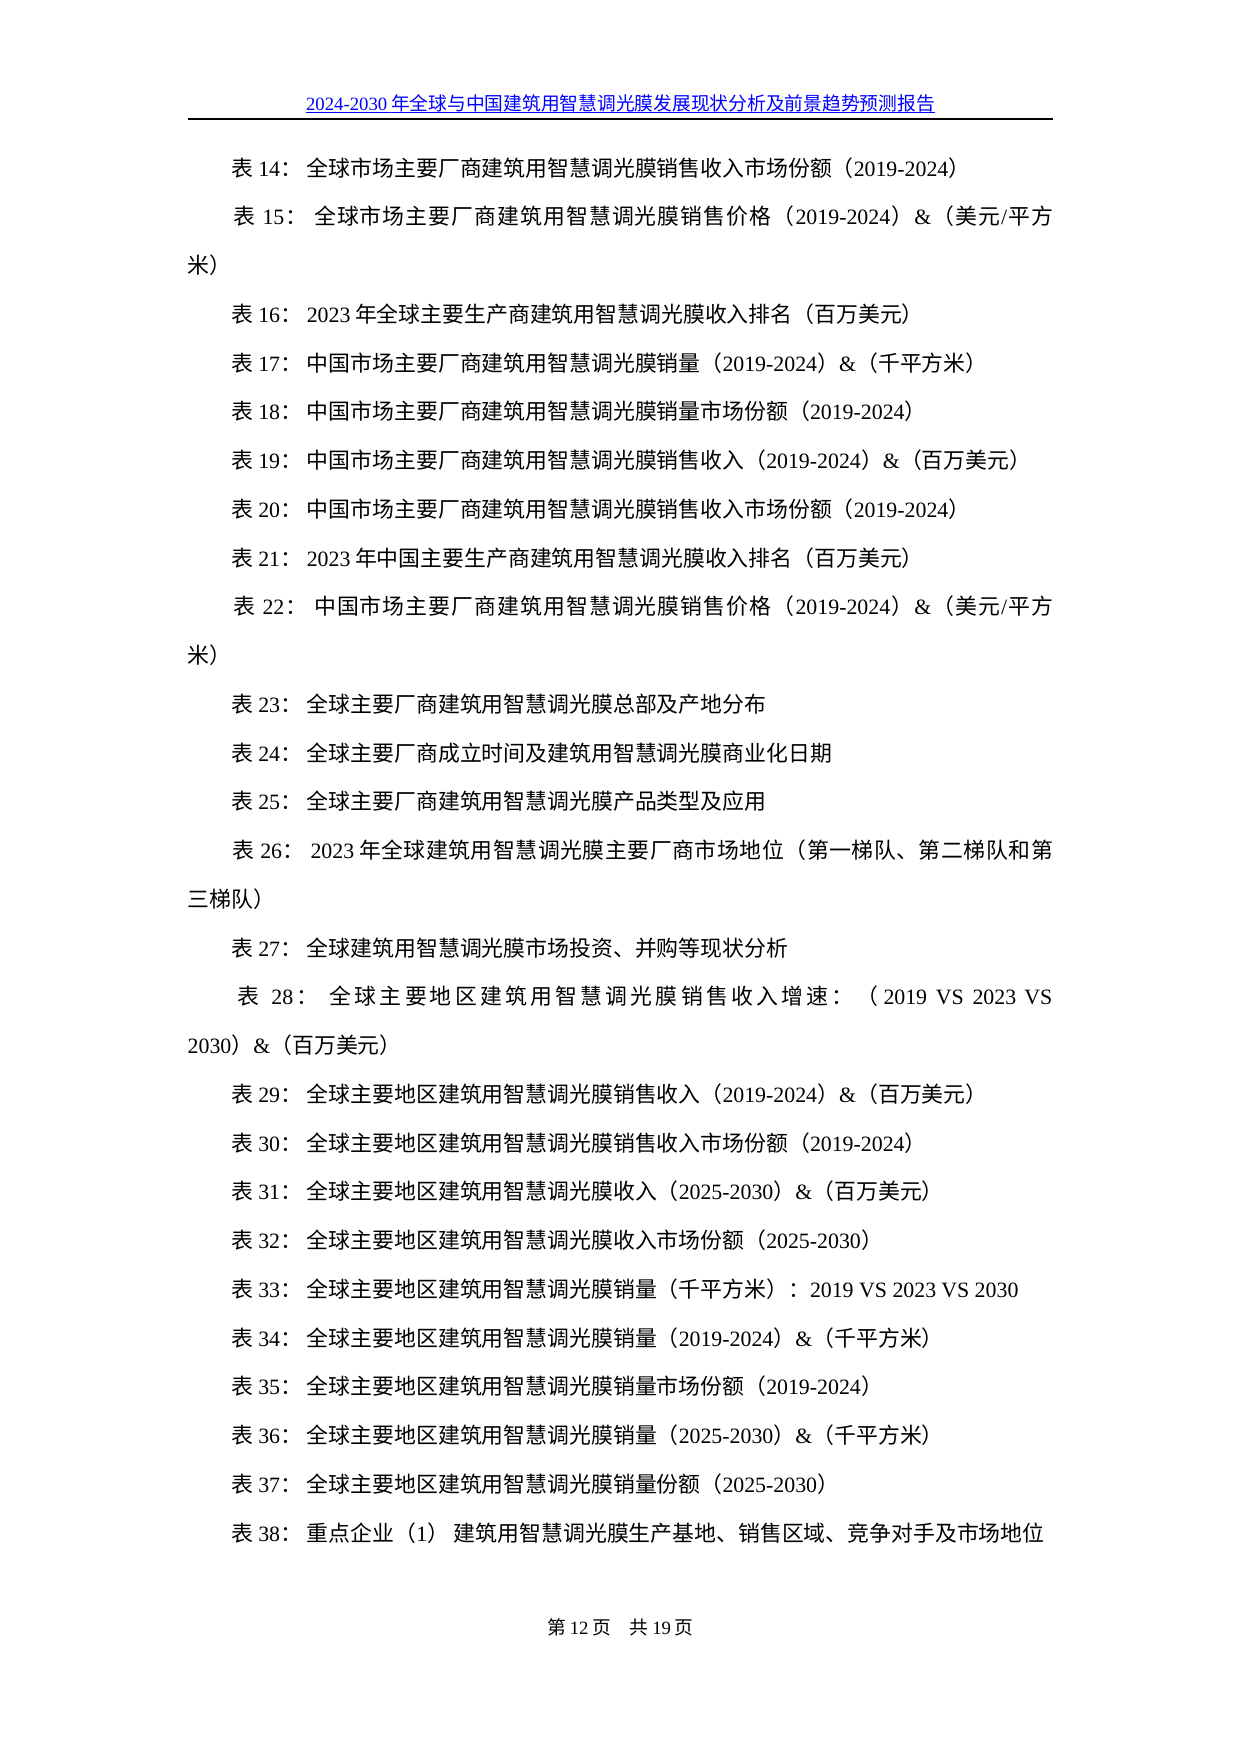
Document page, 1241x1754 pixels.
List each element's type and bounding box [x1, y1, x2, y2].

text [187, 150, 1053, 1548]
